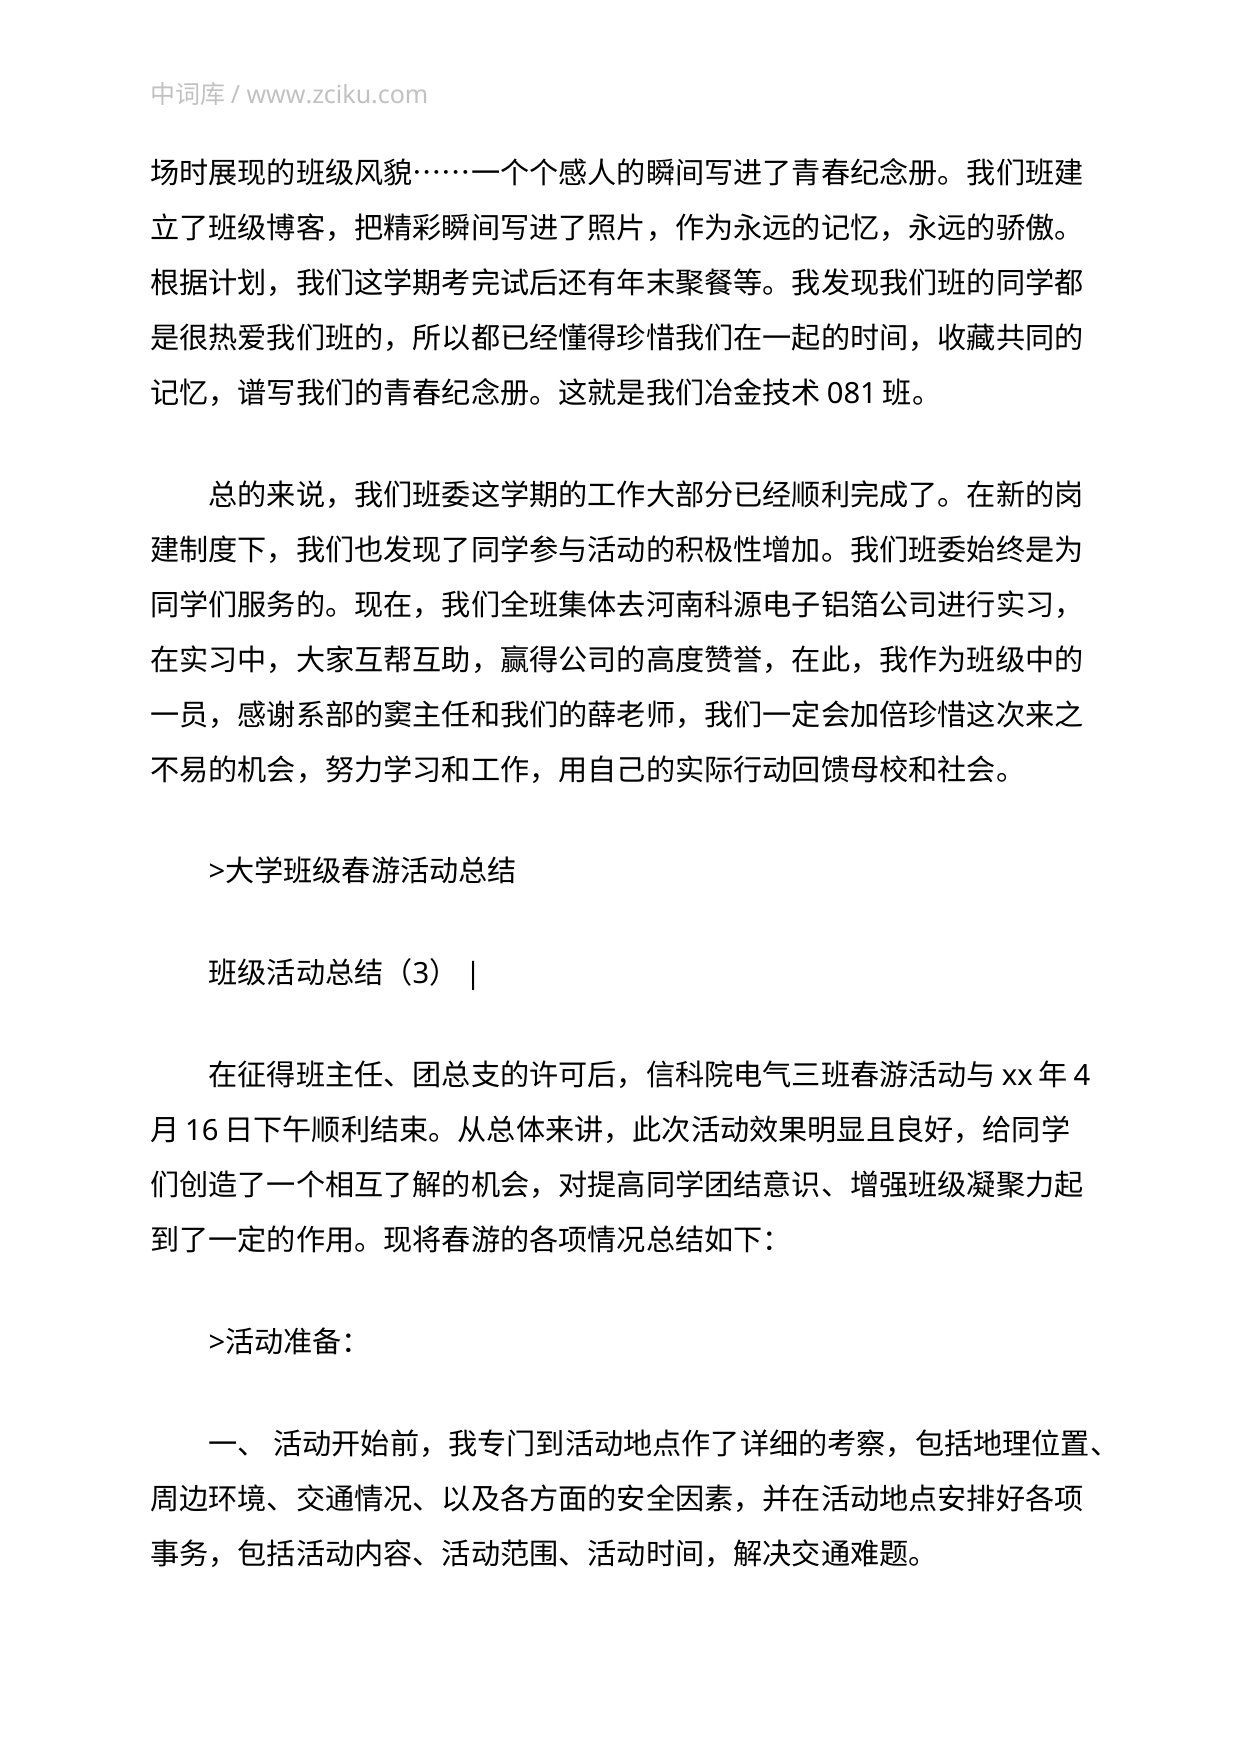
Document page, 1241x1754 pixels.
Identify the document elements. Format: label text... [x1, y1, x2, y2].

text >活动准备： [150, 1318, 1090, 1361]
text 总的来说，我们班委这学期的工作大部分已经顺利完成了。在新的岗建制度下，我们也发现了同学参与活动的积极性增加。我们班委始终是为同学们服务的。现在，我们全班集体去河南科源电子铝箔公司进行实习，在实习中，大家互帮互助，赢得公司的高度赞誉，在此，我作为班级中的一员，感谢系部的窦主任和我们的薛老师，我们一定会加倍珍惜这次来之不易的机会，努力学习和工作，用自己的实际行动回馈母校和社会。 [150, 472, 1090, 788]
text 班级活动总结（3） | [150, 950, 1090, 992]
text 一、 活动开始前，我专门到活动地点作了详细的考察，包括地理位置、周边环境、交通情况、以及各方面的安全因素，并在活动地点安排好各项事务，包括活动内容、活动范围、活动时间，解决交通难题。 [150, 1420, 1090, 1572]
text >大学班级春游活动总结 [150, 848, 1090, 890]
text 在征得班主任、团总支的许可后，信科院电气三班春游活动与xx年4月16日下午顺利结束。从总体来讲，此次活动效果明显且良好，给同学们创造了一个相互了解的机会，对提高同学团结意识、增强班级凝聚力起到了一定的作用。现将春游的各项情况总结如下： [150, 1052, 1090, 1259]
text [150, 150, 1090, 412]
